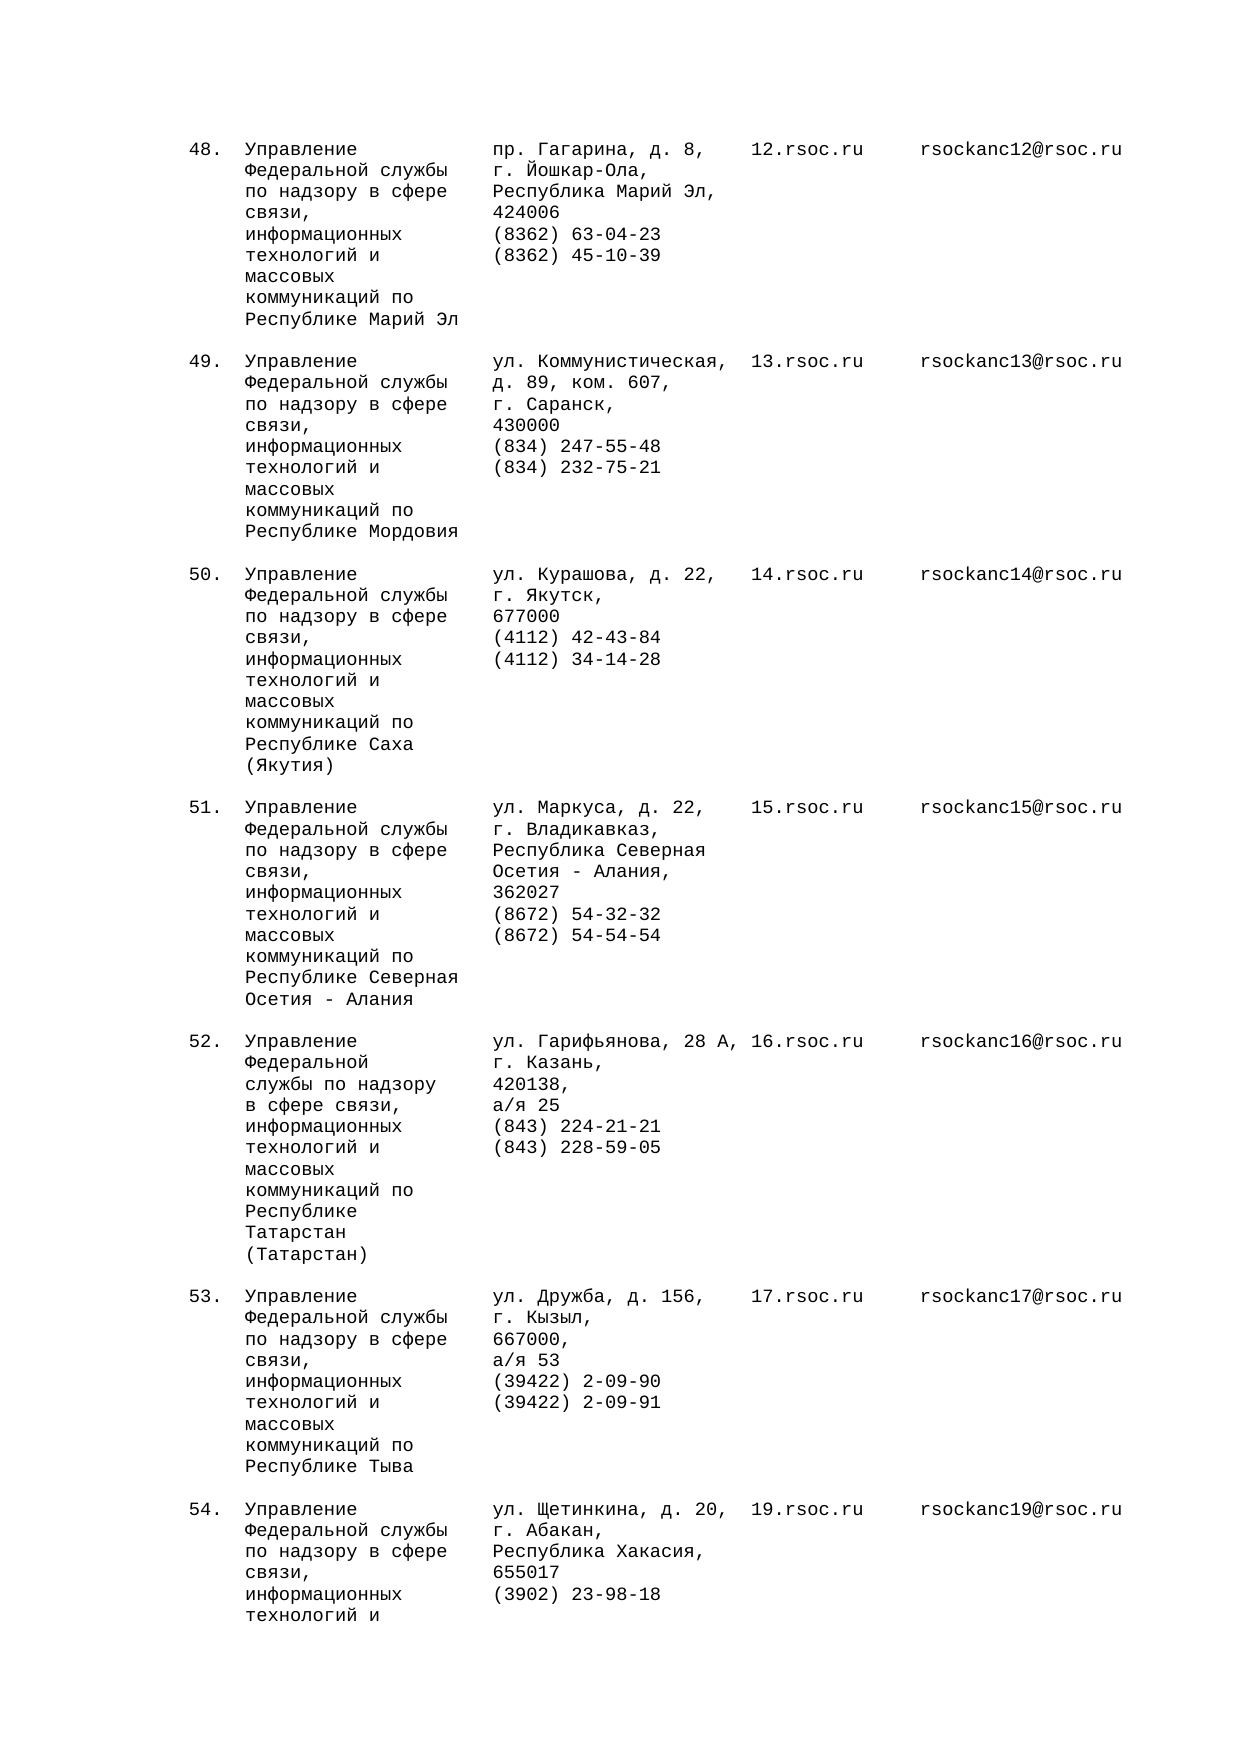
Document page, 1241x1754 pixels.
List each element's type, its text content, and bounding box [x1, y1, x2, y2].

text технологий и (834) 232-75-21 [177, 458, 1152, 479]
text по надзору в сфере г. Саранск, [177, 394, 1152, 416]
text Федеральной службы г. Владикавказ, [177, 819, 1152, 841]
text связи, 424006 [177, 203, 1152, 224]
text Федеральной г. Казань, [177, 1053, 1152, 1074]
text коммуникаций по [177, 1436, 1152, 1457]
text связи, (4112) 42-43-84 [177, 628, 1152, 649]
text Республике Тыва [177, 1457, 1152, 1478]
text Федеральной службы г. Кызыл, [177, 1308, 1152, 1329]
text 52. Управление ул. Гарифьянова, 28 А, 16.rsoc.ru rsockanc16@rsoc.ru [177, 1032, 1152, 1053]
text Республике Мордовия [177, 522, 1152, 543]
text по надзору в сфере Республика Северная [177, 841, 1152, 862]
text 54. Управление ул. Щетинкина, д. 20, 19.rsoc.ru rsockanc19@rsoc.ru [177, 1499, 1152, 1521]
text в сфере связи, а/я 25 [177, 1096, 1152, 1117]
text массовых [177, 1159, 1152, 1181]
text связи, Осетия - Алания, [177, 862, 1152, 883]
text коммуникаций по [177, 288, 1152, 309]
text службы по надзору 420138, [177, 1074, 1152, 1096]
text Республике Северная [177, 968, 1152, 989]
text связи, 430000 [177, 416, 1152, 437]
text Федеральной службы г. Якутск, [177, 586, 1152, 607]
text массовых [177, 267, 1152, 288]
text 50. Управление ул. Курашова, д. 22, 14.rsoc.ru rsockanc14@rsoc.ru [177, 564, 1152, 586]
text технологий и [177, 671, 1152, 692]
text (Якутия) [177, 756, 1152, 777]
text массовых [177, 479, 1152, 501]
text массовых [177, 692, 1152, 713]
text Федеральной службы г. Абакан, [177, 1521, 1152, 1542]
text информационных (8362) 63-04-23 [177, 224, 1152, 246]
text Федеральной службы г. Йошкар-Ола, [177, 161, 1152, 182]
text технологий и (843) 228-59-05 [177, 1138, 1152, 1159]
text 53. Управление ул. Дружба, д. 156, 17.rsoc.ru rsockanc17@rsoc.ru [177, 1287, 1152, 1308]
text коммуникаций по [177, 1181, 1152, 1202]
text Республике Саха [177, 734, 1152, 756]
text информационных (39422) 2-09-90 [177, 1372, 1152, 1393]
text 49. Управление ул. Коммунистическая, 13.rsoc.ru rsockanc13@rsoc.ru [177, 352, 1152, 373]
text по надзору в сфере Республика Хакасия, [177, 1542, 1152, 1563]
text технологий и (8672) 54-32-32 [177, 904, 1152, 926]
text Республике [177, 1202, 1152, 1223]
text информационных (843) 224-21-21 [177, 1117, 1152, 1138]
text Осетия - Алания [177, 989, 1152, 1011]
text Федеральной службы д. 89, ком. 607, [177, 373, 1152, 394]
text по надзору в сфере 667000, [177, 1329, 1152, 1351]
text связи, 655017 [177, 1563, 1152, 1584]
text (Татарстан) [177, 1244, 1152, 1266]
text Татарстан [177, 1223, 1152, 1244]
text по надзору в сфере 677000 [177, 607, 1152, 628]
text по надзору в сфере Республика Марий Эл, [177, 182, 1152, 203]
text информационных 362027 [177, 883, 1152, 904]
text 51. Управление ул. Маркуса, д. 22, 15.rsoc.ru rsockanc15@rsoc.ru [177, 798, 1152, 819]
text коммуникаций по [177, 713, 1152, 734]
text информационных (834) 247-55-48 [177, 437, 1152, 458]
text технологий и (8362) 45-10-39 [177, 246, 1152, 267]
text информационных (3902) 23-98-18 [177, 1584, 1152, 1606]
text технологий и (39422) 2-09-91 [177, 1393, 1152, 1414]
text массовых (8672) 54-54-54 [177, 926, 1152, 947]
text коммуникаций по [177, 501, 1152, 522]
text технологий и [177, 1606, 1152, 1627]
text связи, а/я 53 [177, 1351, 1152, 1372]
text Республике Марий Эл [177, 309, 1152, 331]
text коммуникаций по [177, 947, 1152, 968]
text массовых [177, 1414, 1152, 1436]
text информационных (4112) 34-14-28 [177, 649, 1152, 671]
text 48. Управление пр. Гагарина, д. 8, 12.rsoc.ru rsockanc12@rsoc.ru [177, 139, 1152, 161]
